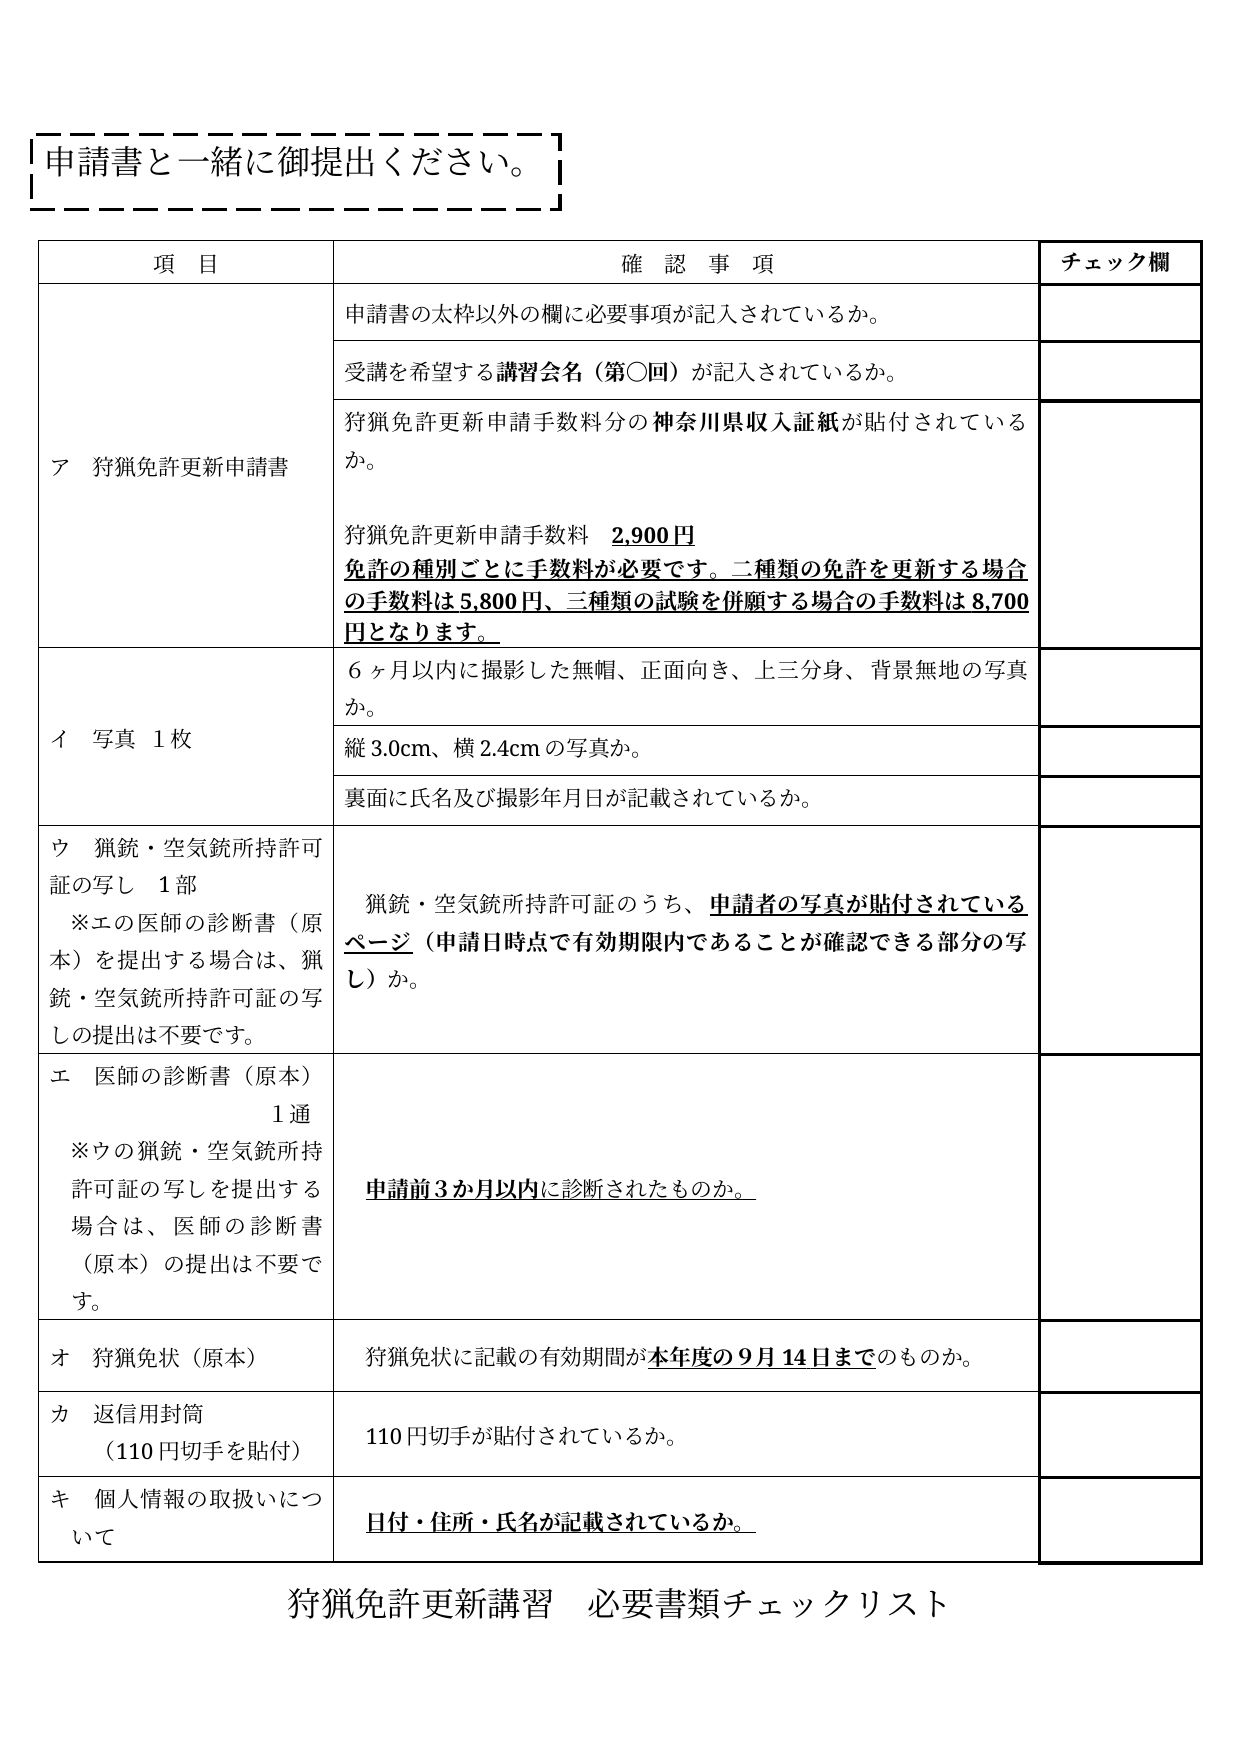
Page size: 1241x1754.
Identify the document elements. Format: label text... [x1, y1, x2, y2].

table_cell [1041, 1394, 1200, 1476]
table_cell ア 狩猟免許更新申請書 [39, 284, 333, 647]
table_cell [1041, 343, 1200, 399]
table_cell オ 狩猟免状（原本） [39, 1320, 333, 1391]
table_cell 110円切手が貼付されているか。 [334, 1392, 1038, 1476]
table_cell [1041, 728, 1200, 775]
table_cell 狩猟免許更新申請手数料分の神奈川県収入証紙が貼付されているか。 狩猟免許更新申請手数料 2,900円 免許の種別ごとに手数料が必要です。二種類の免許を更新する場合の手数料は5,800円、三種類の試験を併願する場合の手数料は8,700円となります。 [334, 400, 1038, 647]
table_cell 狩猟免状に記載の有効期間が本年度の９月14日までのものか。 [334, 1320, 1038, 1391]
table_cell 裏面に氏名及び撮影年月日が記載されているか。 [334, 776, 1038, 825]
table_header 確 認 事 項 [334, 241, 1038, 283]
table_cell [1041, 1056, 1200, 1319]
table_cell 申請書の太枠以外の欄に必要事項が記入されているか。 [334, 284, 1038, 340]
table_cell 日付・住所・氏名が記載されているか。 [334, 1477, 1038, 1561]
table_header 項 目 [39, 241, 333, 283]
text 狩猟免許更新講習 必要書類チェックリスト [75, 1564, 1165, 1639]
table_cell 猟銃・空気銃所持許可証のうち、申請者の写真が貼付されているページ（申請日時点で有効期限内であることが確認できる部分の写し）か。 [334, 826, 1038, 1053]
table_cell キ 個人情報の取扱いについて [39, 1477, 333, 1561]
table_cell 縦3.0cm、横2.4cmの写真か。 [334, 726, 1038, 775]
table_cell カ 返信用封筒 （110円切手を貼付） [39, 1392, 333, 1476]
table_cell エ 医師の診断書（原本）１通 ※ウの猟銃・空気銃所持許可証の写しを提出する場合は、医師の診断書（原本）の提出は不要です。 [39, 1054, 333, 1319]
table_cell ６ヶ月以内に撮影した無帽、正面向き、上三分身、背景無地の写真か。 [334, 648, 1038, 725]
table_cell 受講を希望する講習会名（第〇回）が記入されているか。 [334, 341, 1038, 399]
table_cell [1041, 403, 1200, 647]
table_cell 申請前３か月以内に診断されたものか。 [334, 1054, 1038, 1319]
table_header チェック欄 [1041, 243, 1200, 283]
table_cell [1041, 650, 1200, 725]
table_cell [1041, 1322, 1200, 1391]
table_cell [1041, 828, 1200, 1053]
table_cell [1041, 778, 1200, 825]
table_cell [1041, 1479, 1200, 1561]
table_cell [1041, 286, 1200, 340]
table_cell ウ 猟銃・空気銃所持許可証の写し 1部 ※エの医師の診断書（原本）を提出する場合は、猟銃・空気銃所持許可証の写しの提出は不要です。 [39, 826, 333, 1053]
table_cell イ 写真 １枚 [39, 648, 333, 825]
